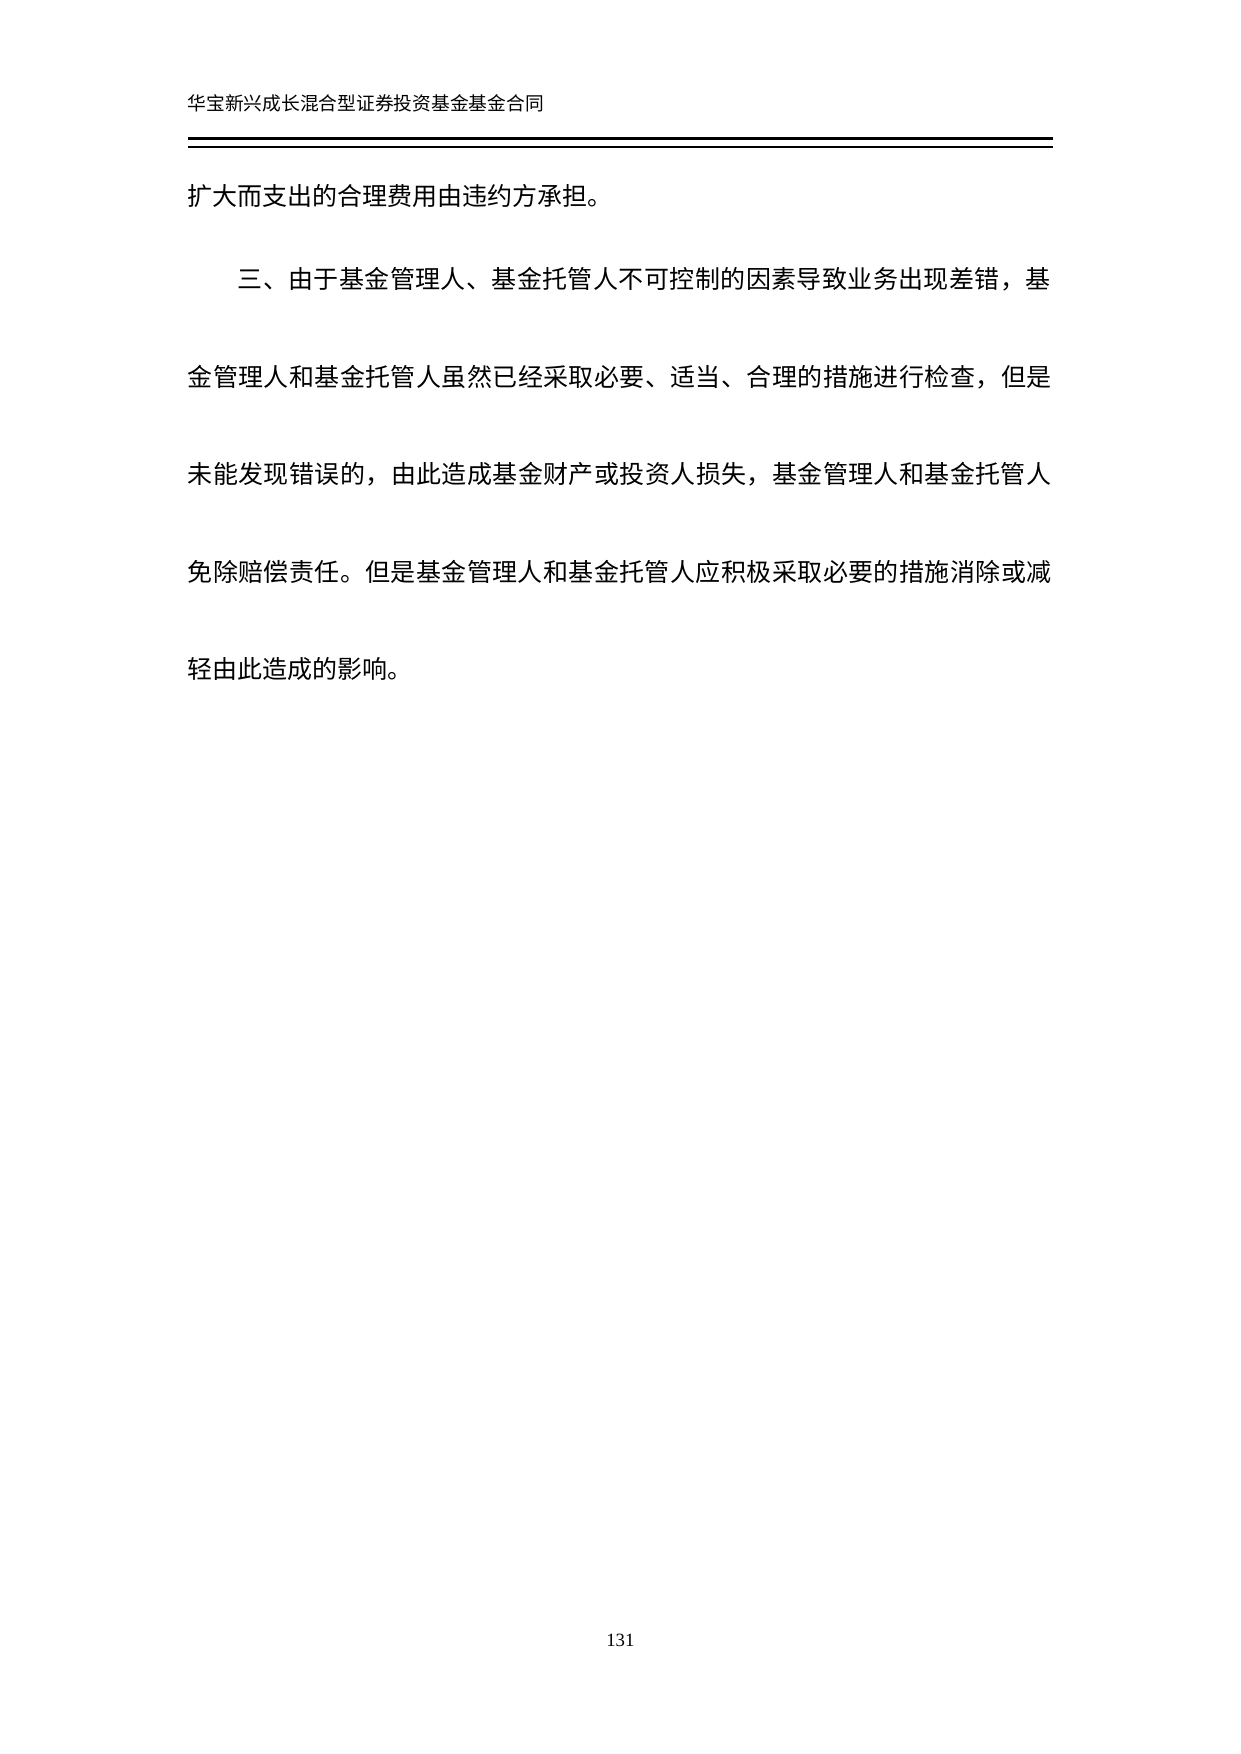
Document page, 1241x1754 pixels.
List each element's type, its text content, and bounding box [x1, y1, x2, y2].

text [187, 162, 1053, 227]
text 三、由于基金管理人、基金托管人不可控制的因素导致业务出现差错，基金管理人和基金托管人虽然已经采取必要、适当、合理的措施进行检查，但是未能发现错误的，由此造成基金财产或投资人损失，基金管理人和基金托管人免除赔偿责任。但是基金管理人和基金托管人应积极采取必要的措施消除或减轻由此造成的影响。 [187, 245, 1053, 700]
